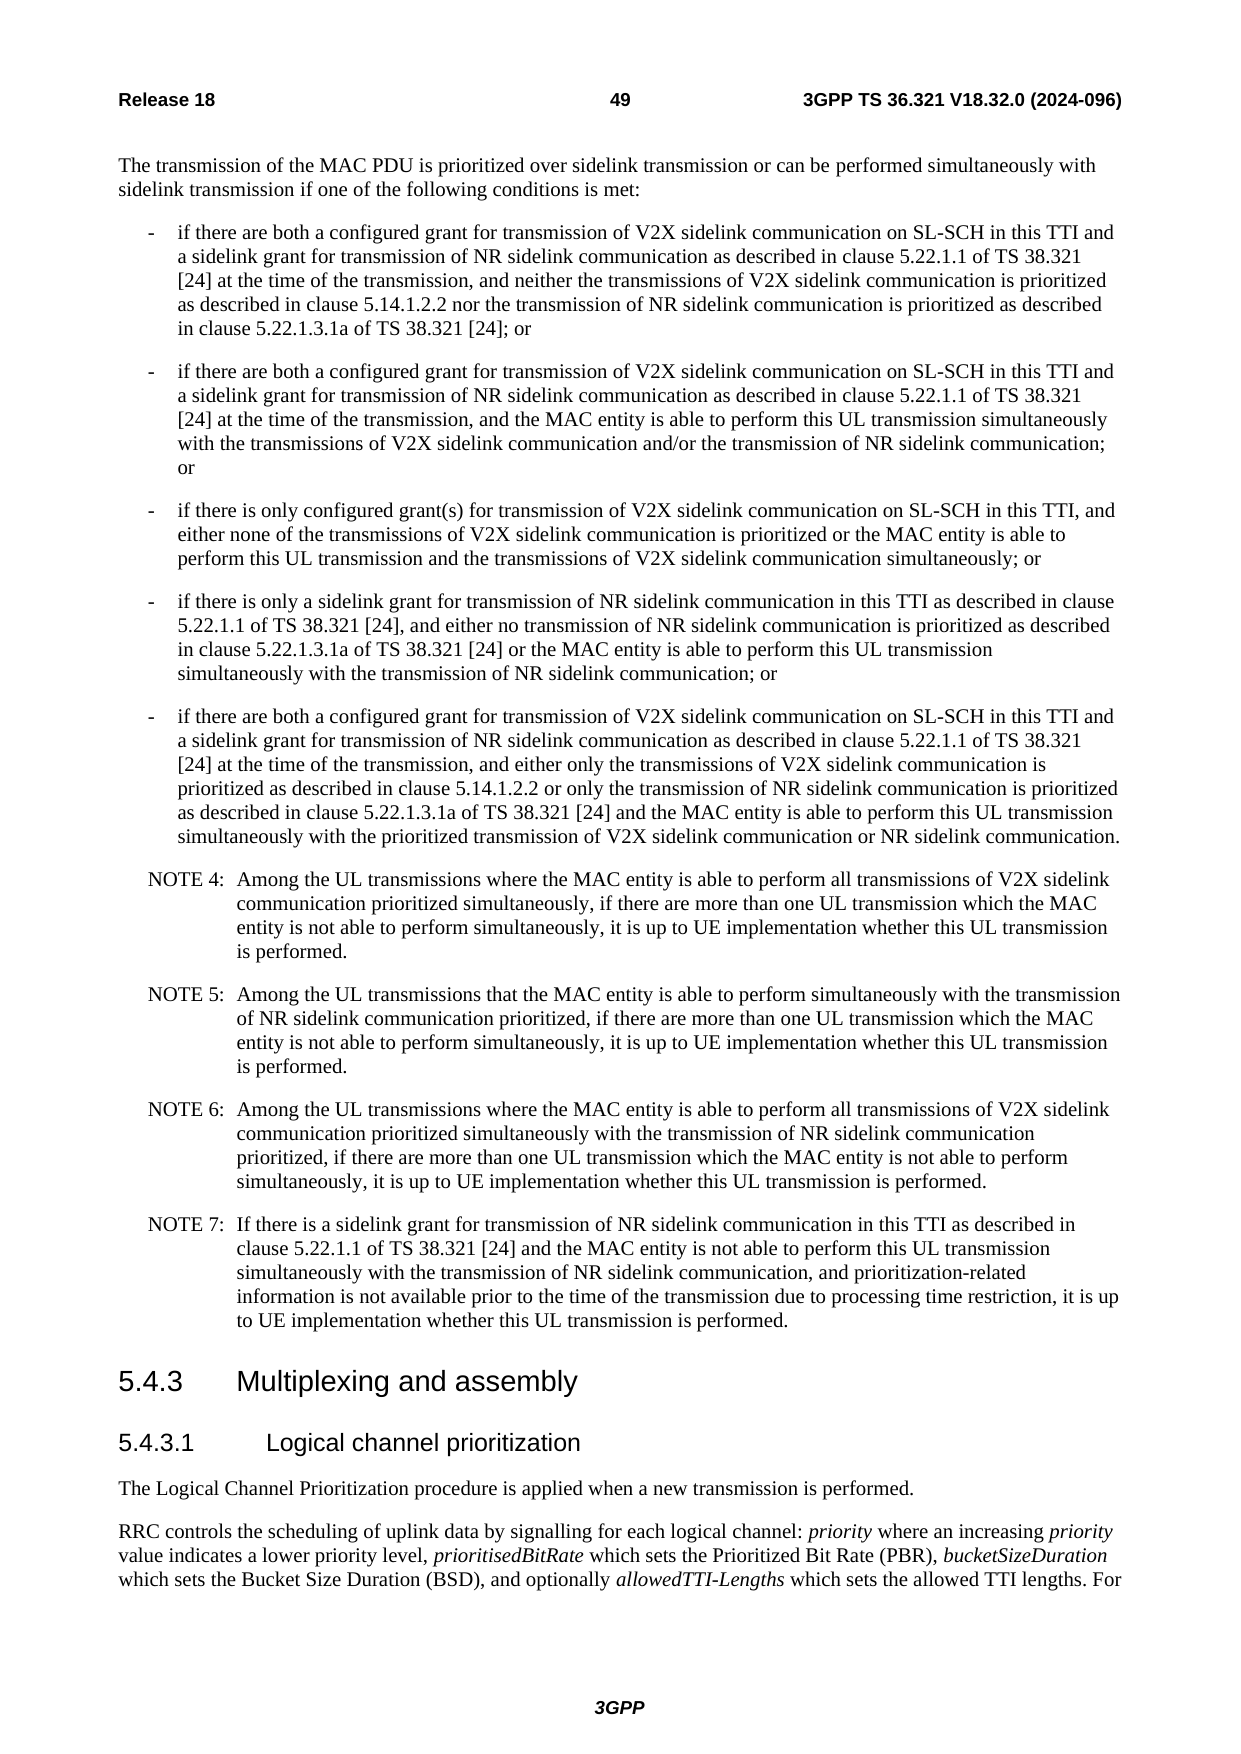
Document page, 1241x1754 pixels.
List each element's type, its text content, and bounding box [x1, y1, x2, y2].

subtitle 5.4.3 Multiplexing and assembly [118, 1364, 1122, 1397]
text - if there are both a configured grant for transmission of V2X sidelink communication on SL-SCH in this TTI and a sidelink grant for transmission of NR sidelink communication as described in clause 5.22.1.1 of TS 38.321 [24] at the time of the transmission, and the MAC entity is able to perform this UL transmission simultaneously with the transmissions of V2X sidelink communication and/or the transmission of NR sidelink communication; or [148, 359, 1122, 479]
subtitle 5.4.3.1 Logical channel prioritization [118, 1428, 1122, 1457]
text - if there is only configured grant(s) for transmission of V2X sidelink communication on SL-SCH in this TTI, and either none of the transmissions of V2X sidelink communication is prioritized or the MAC entity is able to perform this UL transmission and the transmissions of V2X sidelink communication simultaneously; or [148, 498, 1122, 570]
text - if there are both a configured grant for transmission of V2X sidelink communication on SL-SCH in this TTI and a sidelink grant for transmission of NR sidelink communication as described in clause 5.22.1.1 of TS 38.321 [24] at the time of the transmission, and either only the transmissions of V2X sidelink communication is prioritized as described in clause 5.14.1.2.2 or only the transmission of NR sidelink communication is prioritized as described in clause 5.22.1.3.1a of TS 38.321 [24] and the MAC entity is able to perform this UL transmission simultaneously with the prioritized transmission of V2X sidelink communication or NR sidelink communication. [148, 704, 1122, 848]
text NOTE 5: Among the UL transmissions that the MAC entity is able to perform simultaneously with the transmission of NR sidelink communication prioritized, if there are more than one UL transmission which the MAC entity is not able to perform simultaneously, it is up to UE implementation whether this UL transmission is performed. [148, 982, 1122, 1078]
text - if there are both a configured grant for transmission of V2X sidelink communication on SL-SCH in this TTI and a sidelink grant for transmission of NR sidelink communication as described in clause 5.22.1.1 of TS 38.321 [24] at the time of the transmission, and neither the transmissions of V2X sidelink communication is prioritized as described in clause 5.14.1.2.2 nor the transmission of NR sidelink communication is prioritized as described in clause 5.22.1.3.1a of TS 38.321 [24]; or [148, 220, 1122, 340]
text The Logical Channel Prioritization procedure is applied when a new transmission is performed. [118, 1476, 1122, 1500]
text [118, 1519, 1122, 1591]
text The transmission of the MAC PDU is prioritized over sidelink transmission or can be performed simultaneously with sidelink transmission if one of the following conditions is met: [118, 153, 1122, 201]
text NOTE 7: If there is a sidelink grant for transmission of NR sidelink communication in this TTI as described in clause 5.22.1.1 of TS 38.321 [24] and the MAC entity is not able to perform this UL transmission simultaneously with the transmission of NR sidelink communication, and prioritization-related information is not available prior to the time of the transmission due to processing time restriction, it is up to UE implementation whether this UL transmission is performed. [148, 1212, 1122, 1332]
text NOTE 4: Among the UL transmissions where the MAC entity is able to perform all transmissions of V2X sidelink communication prioritized simultaneously, if there are more than one UL transmission which the MAC entity is not able to perform simultaneously, it is up to UE implementation whether this UL transmission is performed. [148, 867, 1122, 963]
text NOTE 6: Among the UL transmissions where the MAC entity is able to perform all transmissions of V2X sidelink communication prioritized simultaneously with the transmission of NR sidelink communication prioritized, if there are more than one UL transmission which the MAC entity is not able to perform simultaneously, it is up to UE implementation whether this UL transmission is performed. [148, 1097, 1122, 1193]
text - if there is only a sidelink grant for transmission of NR sidelink communication in this TTI as described in clause 5.22.1.1 of TS 38.321 [24], and either no transmission of NR sidelink communication is prioritized as described in clause 5.22.1.3.1a of TS 38.321 [24] or the MAC entity is able to perform this UL transmission simultaneously with the transmission of NR sidelink communication; or [148, 589, 1122, 685]
